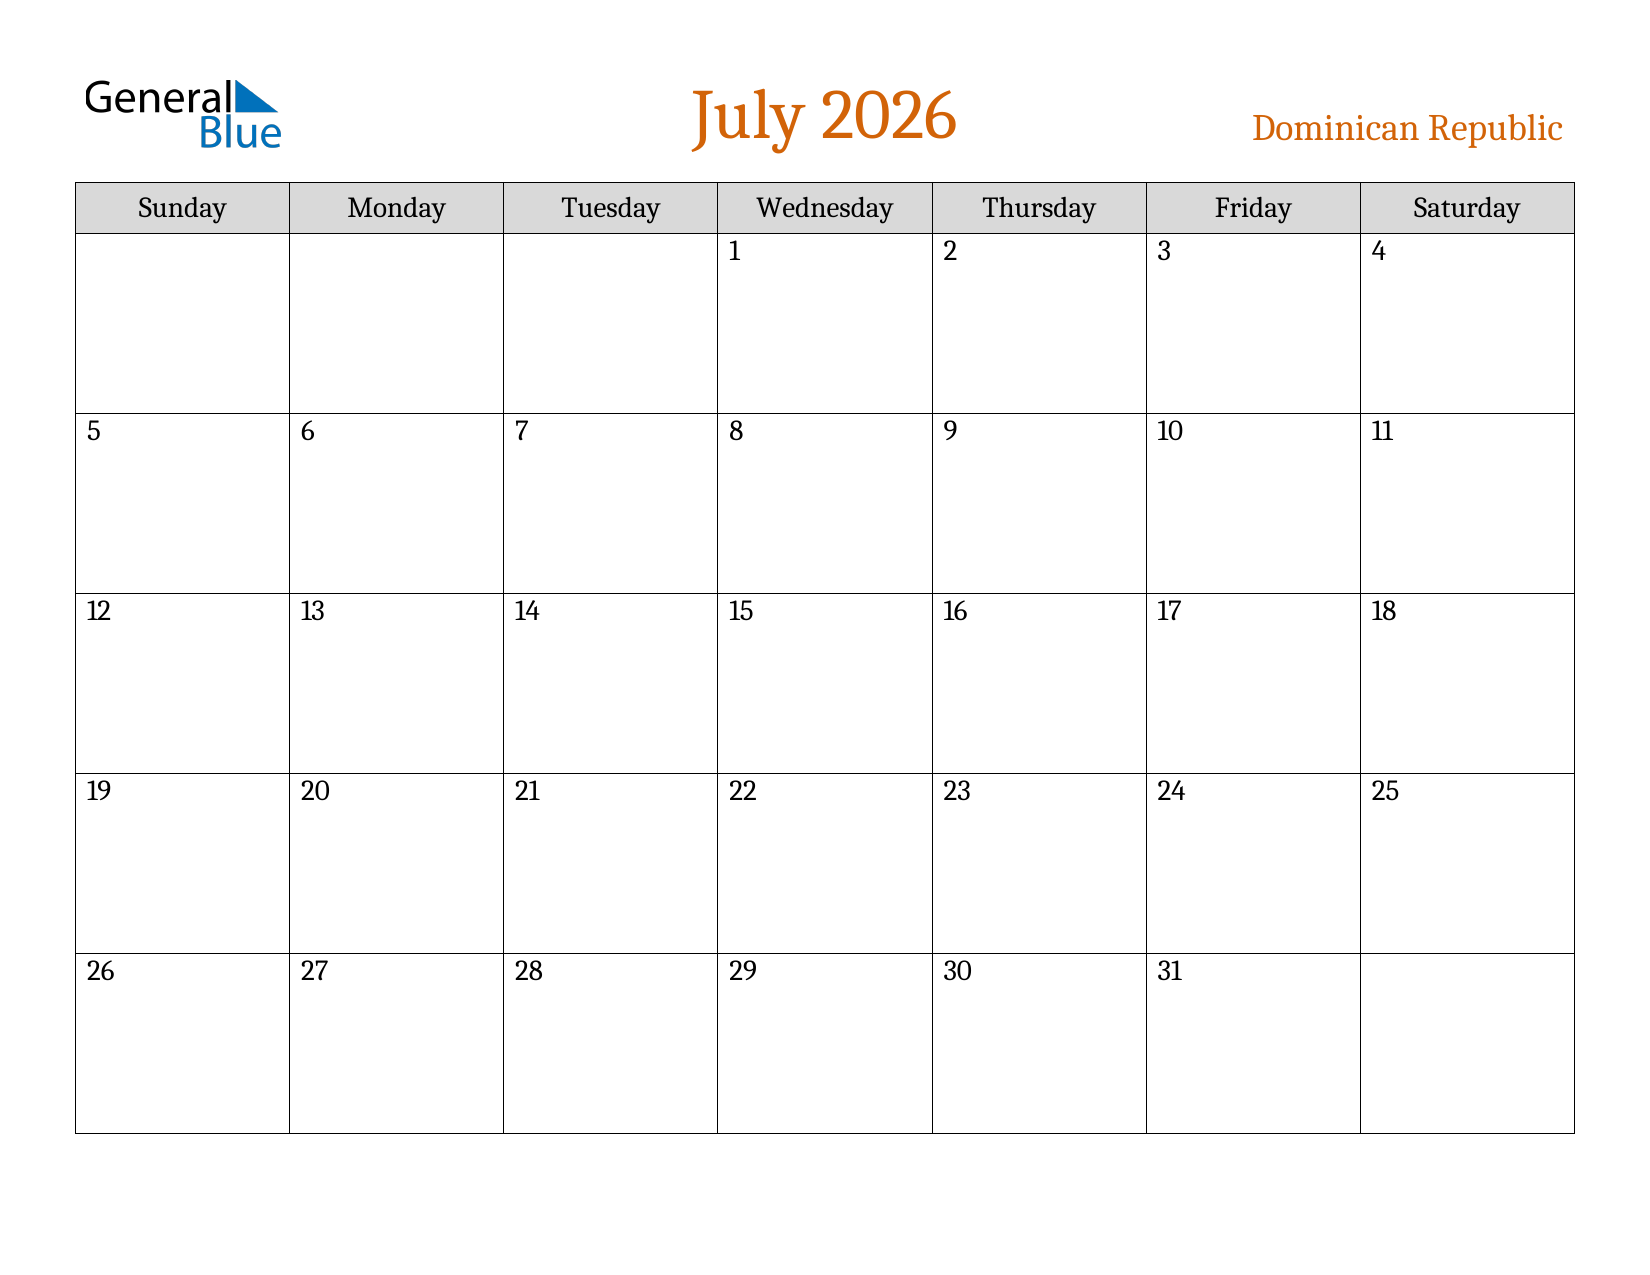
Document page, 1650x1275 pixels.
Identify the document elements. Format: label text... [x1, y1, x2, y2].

table_cell 29 [718, 954, 932, 990]
table_cell 8 [718, 414, 932, 450]
table_cell [504, 810, 717, 953]
table_cell [718, 810, 932, 953]
table_cell 30 [933, 954, 1146, 990]
table_cell [933, 270, 1146, 413]
table_cell [290, 990, 503, 1133]
table_cell [76, 810, 289, 953]
table_cell Wednesday [718, 183, 932, 233]
table_cell [1361, 990, 1574, 1133]
table_cell [290, 450, 503, 593]
table_cell 28 [504, 954, 717, 990]
table_cell [718, 450, 932, 593]
table_cell 21 [504, 774, 717, 810]
table_cell 6 [290, 414, 503, 450]
table_cell Thursday [933, 183, 1146, 233]
table_cell [1147, 810, 1360, 953]
table_cell 23 [933, 774, 1146, 810]
table_cell [504, 990, 717, 1133]
table_cell [933, 990, 1146, 1133]
table_cell [1361, 270, 1574, 413]
table_cell 3 [1147, 234, 1360, 270]
table_cell [504, 630, 717, 773]
table_cell [290, 810, 503, 953]
table_header Dominican Republic [1146, 75, 1574, 182]
picture [86, 80, 281, 148]
table_cell [76, 450, 289, 593]
table_cell [1361, 810, 1574, 953]
table_cell Saturday [1361, 183, 1574, 233]
table_cell [1361, 954, 1574, 990]
table_cell [290, 630, 503, 773]
table_cell 26 [76, 954, 289, 990]
table_cell 4 [1361, 234, 1574, 270]
table_cell 17 [1147, 594, 1360, 630]
table_header [76, 75, 503, 182]
table_cell [504, 450, 717, 593]
table_cell [504, 234, 717, 270]
table_cell 25 [1361, 774, 1574, 810]
table_cell [1361, 630, 1574, 773]
table_cell 11 [1361, 414, 1574, 450]
table_cell 18 [1361, 594, 1574, 630]
table_cell 9 [933, 414, 1146, 450]
table_cell [76, 630, 289, 773]
table_cell [1147, 630, 1360, 773]
table_cell [1147, 990, 1360, 1133]
table_cell 16 [933, 594, 1146, 630]
table_cell 14 [504, 594, 717, 630]
table_cell 15 [718, 594, 932, 630]
table_cell 7 [504, 414, 717, 450]
table_cell Sunday [76, 183, 289, 233]
table_cell [504, 270, 717, 413]
table_cell [76, 270, 289, 413]
table_cell [1361, 450, 1574, 593]
table_cell [1147, 270, 1360, 413]
table_cell [1147, 450, 1360, 593]
table_cell 1 [718, 234, 932, 270]
table_cell [718, 630, 932, 773]
table_cell Tuesday [504, 183, 717, 233]
table_cell 22 [718, 774, 932, 810]
table_cell Friday [1147, 183, 1360, 233]
table_cell 31 [1147, 954, 1360, 990]
table_cell 2 [933, 234, 1146, 270]
table_cell [76, 234, 289, 270]
table_cell [933, 810, 1146, 953]
table_cell [933, 450, 1146, 593]
table_cell [718, 270, 932, 413]
table_cell 10 [1147, 414, 1360, 450]
table_cell [76, 990, 289, 1133]
table_cell 19 [76, 774, 289, 810]
table_cell 13 [290, 594, 503, 630]
table_cell [290, 270, 503, 413]
table_cell [290, 234, 503, 270]
table_cell 20 [290, 774, 503, 810]
table_header July 2026 [504, 75, 1146, 182]
table_cell [718, 990, 932, 1133]
table_cell 5 [76, 414, 289, 450]
table_cell 12 [76, 594, 289, 630]
table_cell 27 [290, 954, 503, 990]
table_cell 24 [1147, 774, 1360, 810]
table_cell [933, 630, 1146, 773]
table_cell Monday [290, 183, 503, 233]
